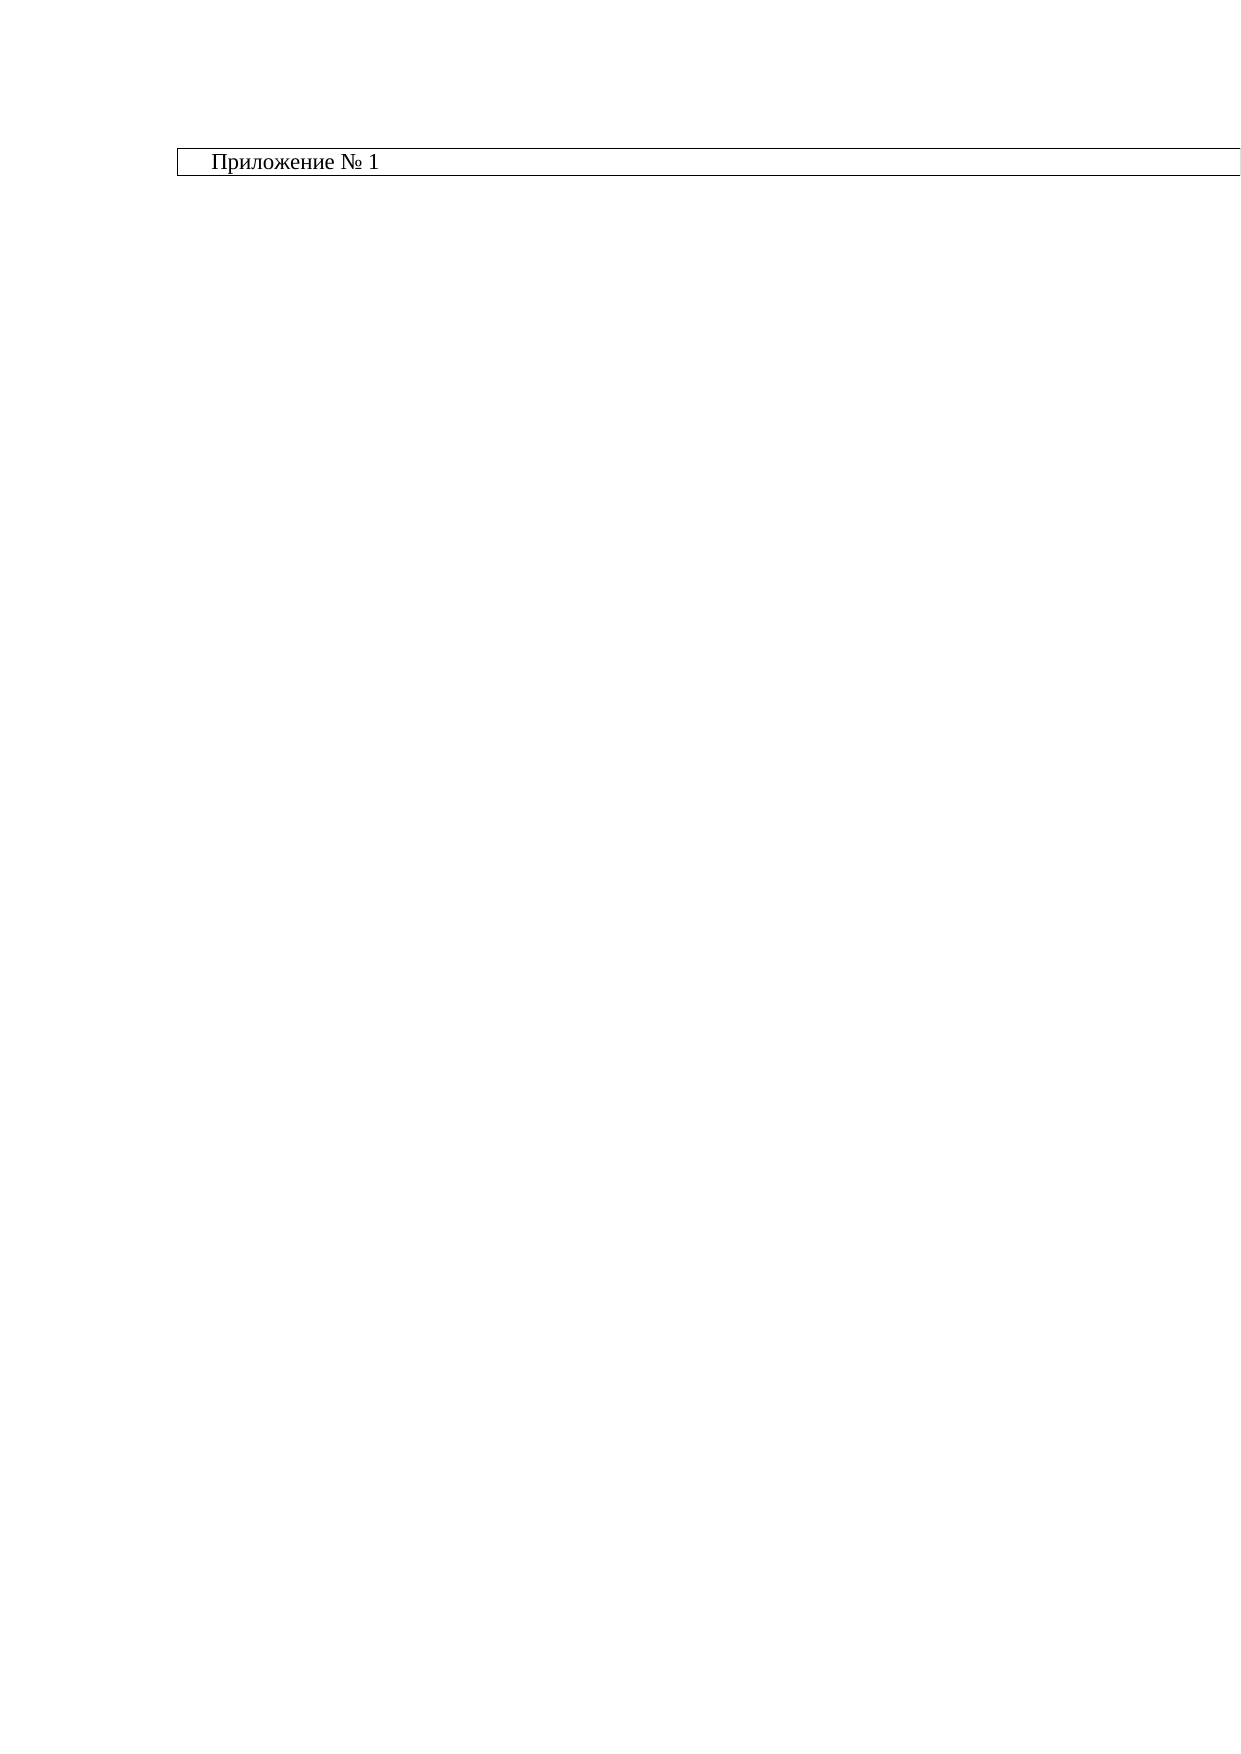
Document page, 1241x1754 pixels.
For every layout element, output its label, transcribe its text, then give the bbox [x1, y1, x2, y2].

table_header [1173, 149, 1240, 174]
table_header Приложение № 1 [178, 149, 383, 174]
table_header [1047, 149, 1172, 174]
table_header [790, 149, 921, 174]
table_header [921, 149, 1047, 174]
table_header [383, 149, 790, 174]
